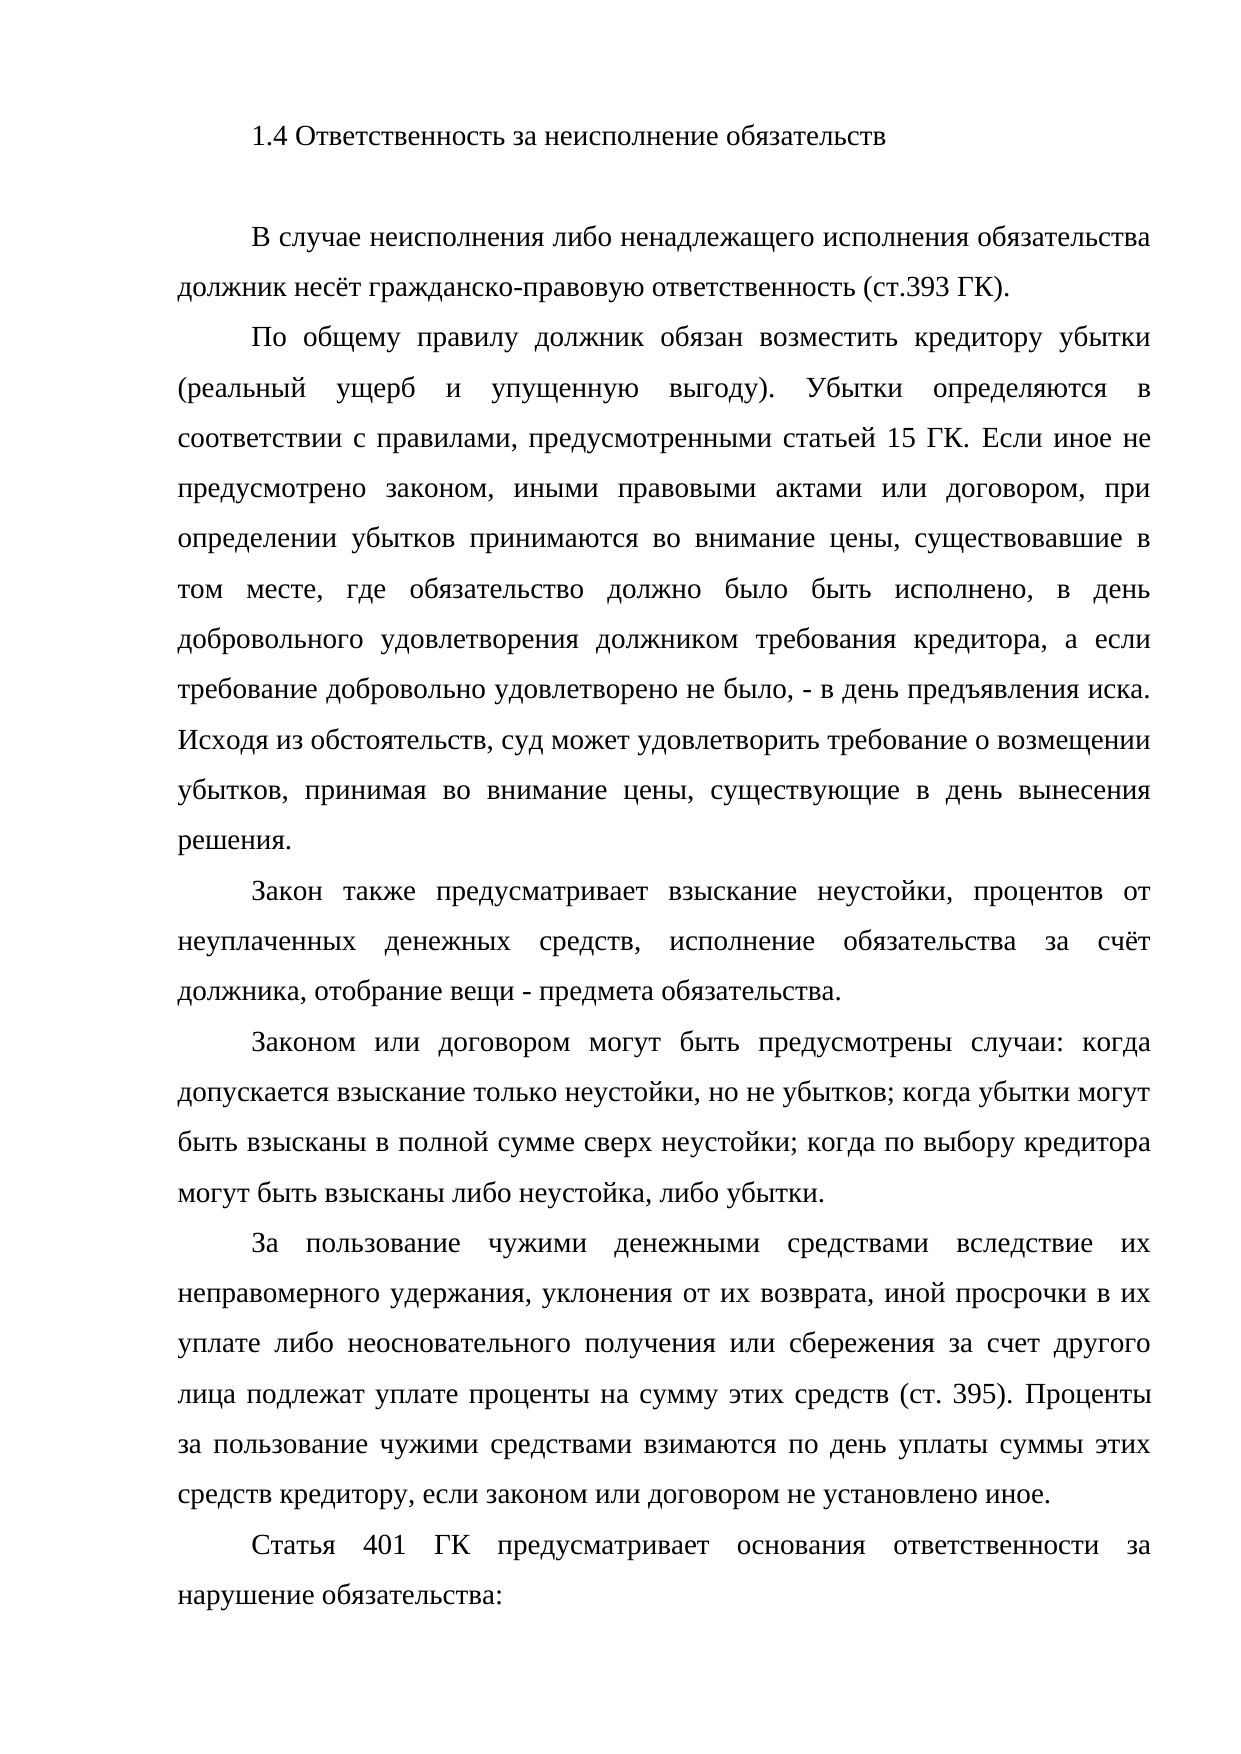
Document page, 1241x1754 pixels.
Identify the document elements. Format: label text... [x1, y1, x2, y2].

text Статья 401 ГК предусматривает основания ответственности за нарушение обязательства: [177, 1527, 1152, 1611]
text Закон также предусматривает взыскание неустойки, процентов от неуплаченных денежных средств, исполнение обязательства за счёт должника, отобрание вещи - предмета обязательства. [177, 873, 1152, 1007]
text Законом или договором могут быть предусмотрены случаи: когда допускается взыскание только неустойки, но не убытков; когда убытки могут быть взысканы в полной сумме сверх неустойки; когда по выбору кредитора могут быть взысканы либо неустойка, либо убытки. [177, 1024, 1152, 1208]
text За пользование чужими денежными средствами вследствие их неправомерного удержания, уклонения от их возврата, иной просрочки в их уплате либо неосновательного получения или сбережения за счет другого лица подлежат уплате проценты на сумму этих средств (ст. 395). Проценты за пользование чужими средствами взимаются по день уплаты суммы этих средств кредитору, если законом или договором не установлено иное. [177, 1225, 1152, 1510]
text В случае неисполнения либо ненадлежащего исполнения обязательства должник несёт гражданско-правовую ответственность (ст.393 ГК). [177, 219, 1152, 303]
text По общему правилу должник обязан возместить кредитору убытки (реальный ущерб и упущенную выгоду). Убытки определяются в соответствии с правилами, предусмотренными статьей 15 ГК. Если иное не предусмотрено законом, иными правовыми актами или договором, при определении убытков принимаются во внимание цены, существовавшие в том месте, где обязательство должно было быть исполнено, в день добровольного удовлетворения должником требования кредитора, а если требование добровольно удовлетворено не было, - в день предъявления иска. Исходя из обстоятельств, суд может удовлетворить требование о возмещении убытков, принимая во внимание цены, существующие в день вынесения решения. [177, 319, 1152, 856]
text 1.4 Ответственность за неисполнение обязательств [177, 118, 1152, 152]
